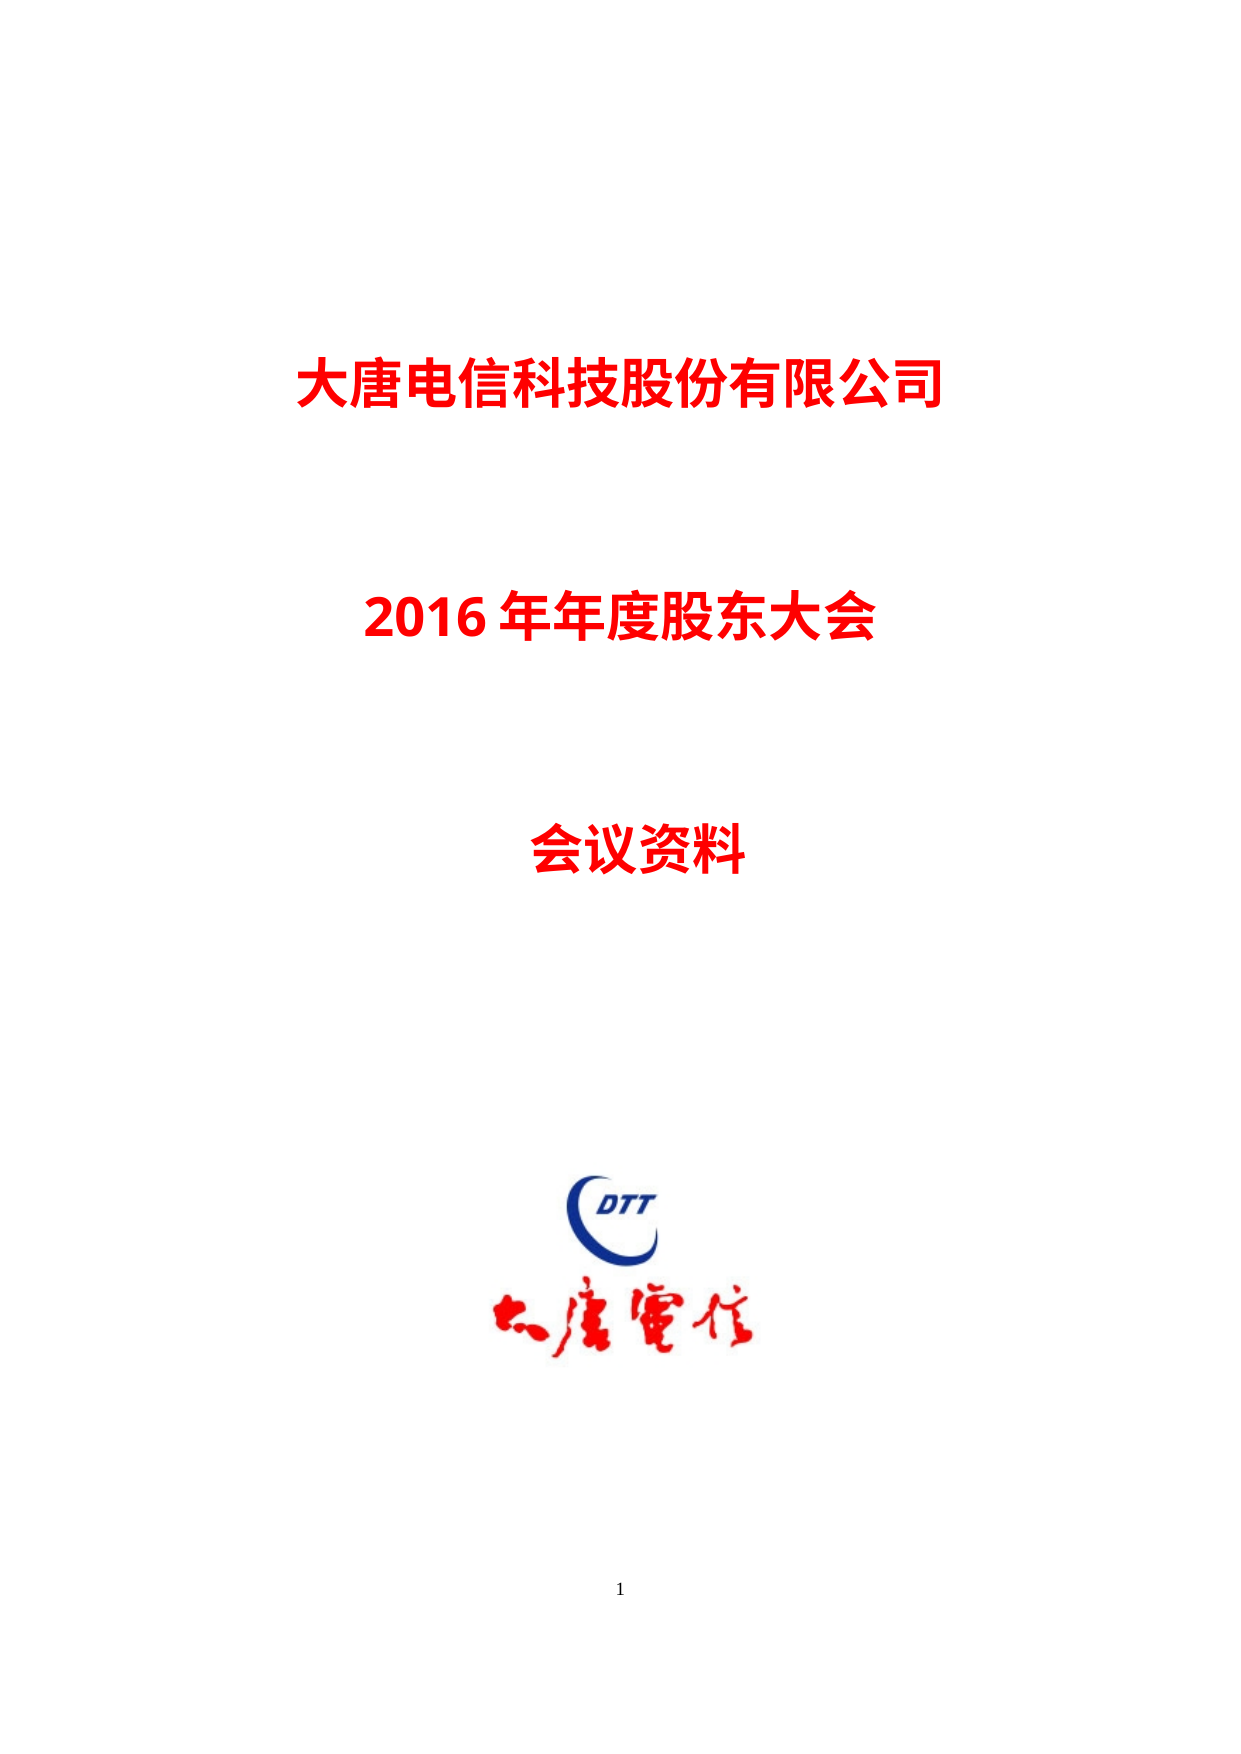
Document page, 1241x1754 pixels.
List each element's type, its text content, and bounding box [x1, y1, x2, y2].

text 大唐电信科技股份有限公司 [187, 331, 1053, 429]
text 会议资料 [187, 797, 1088, 894]
picture [399, 1118, 841, 1414]
text 2016年年度股东大会 [187, 564, 1053, 662]
